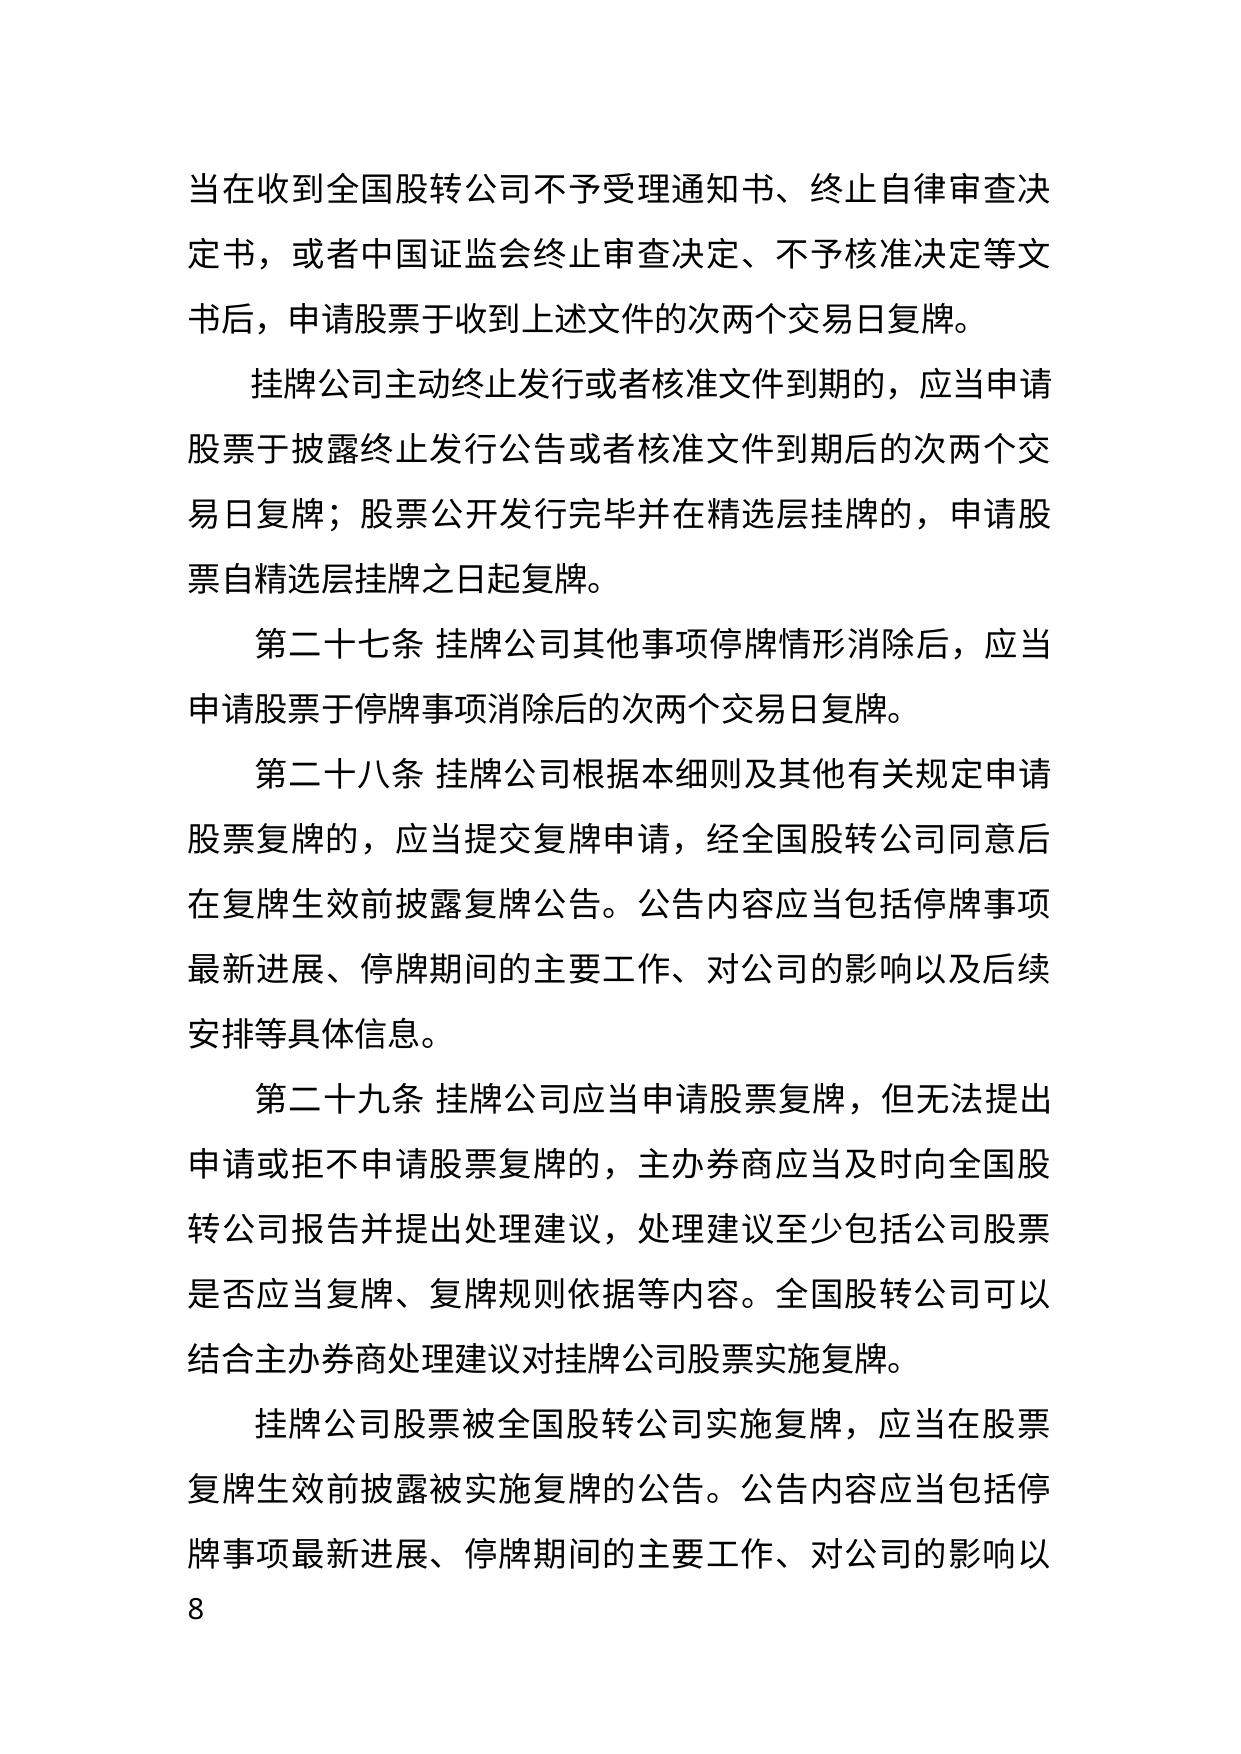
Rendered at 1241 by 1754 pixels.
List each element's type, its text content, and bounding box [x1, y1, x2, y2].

text 挂牌公司主动终止发行或者核准文件到期的，应当申请股票于披露终止发行公告或者核准文件到期后的次两个交易日复牌；股票公开发行完毕并在精选层挂牌的，申请股票自精选层挂牌之日起复牌。 [187, 349, 1053, 609]
text 第二十九条 挂牌公司应当申请股票复牌，但无法提出申请或拒不申请股票复牌的，主办券商应当及时向全国股转公司报告并提出处理建议，处理建议至少包括公司股票是否应当复牌、复牌规则依据等内容。全国股转公司可以结合主办券商处理建议对挂牌公司股票实施复牌。 [187, 1064, 1053, 1389]
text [187, 1389, 1053, 1584]
text 第二十八条 挂牌公司根据本细则及其他有关规定申请股票复牌的，应当提交复牌申请，经全国股转公司同意后，在复牌生效前披露复牌公告。公告内容应当包括停牌事项最新进展、停牌期间的主要工作、对公司的影响以及后续安排等具体信息。 [187, 739, 1053, 1064]
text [187, 154, 1053, 349]
text 第二十七条 挂牌公司其他事项停牌情形消除后，应当申请股票于停牌事项消除后的次两个交易日复牌。 [187, 609, 1053, 739]
